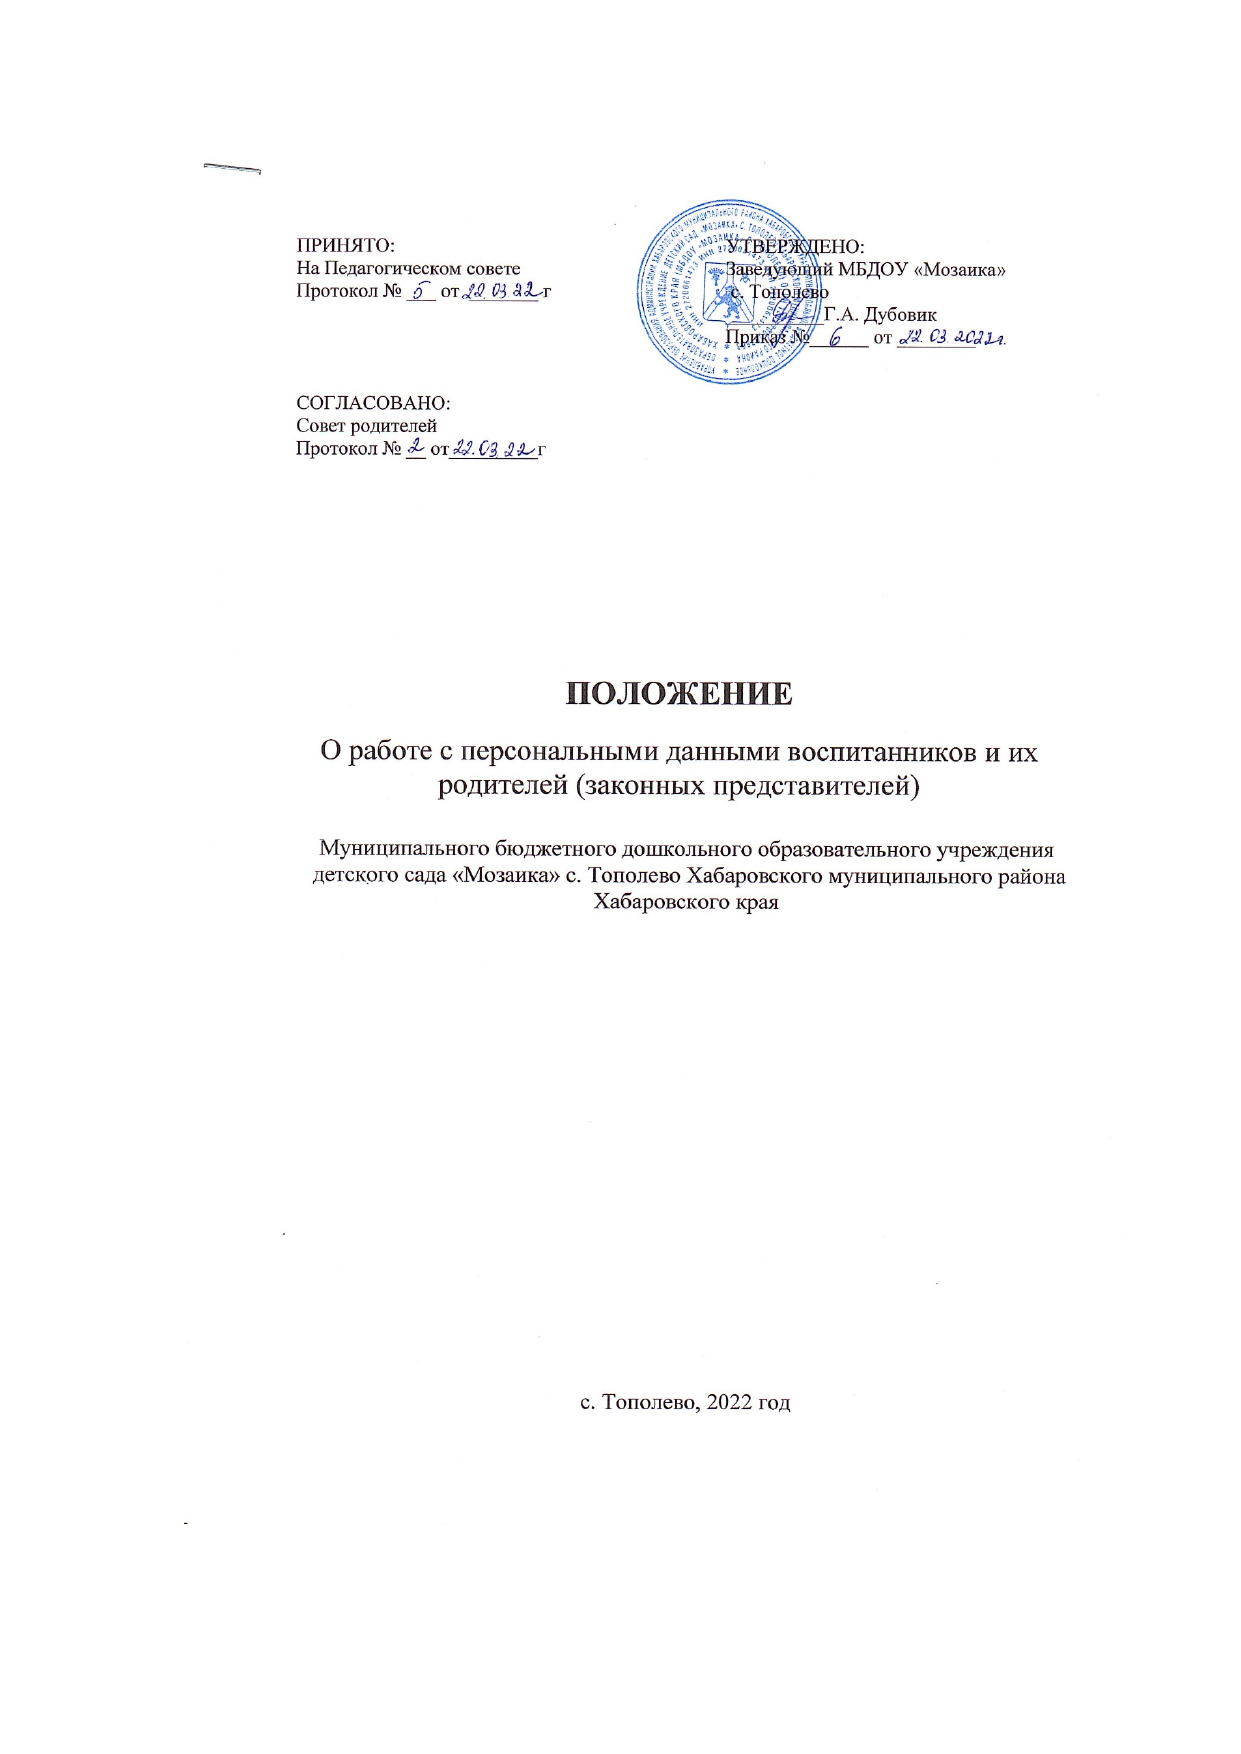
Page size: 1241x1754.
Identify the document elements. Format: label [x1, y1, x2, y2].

picture [177, 146, 1152, 1524]
